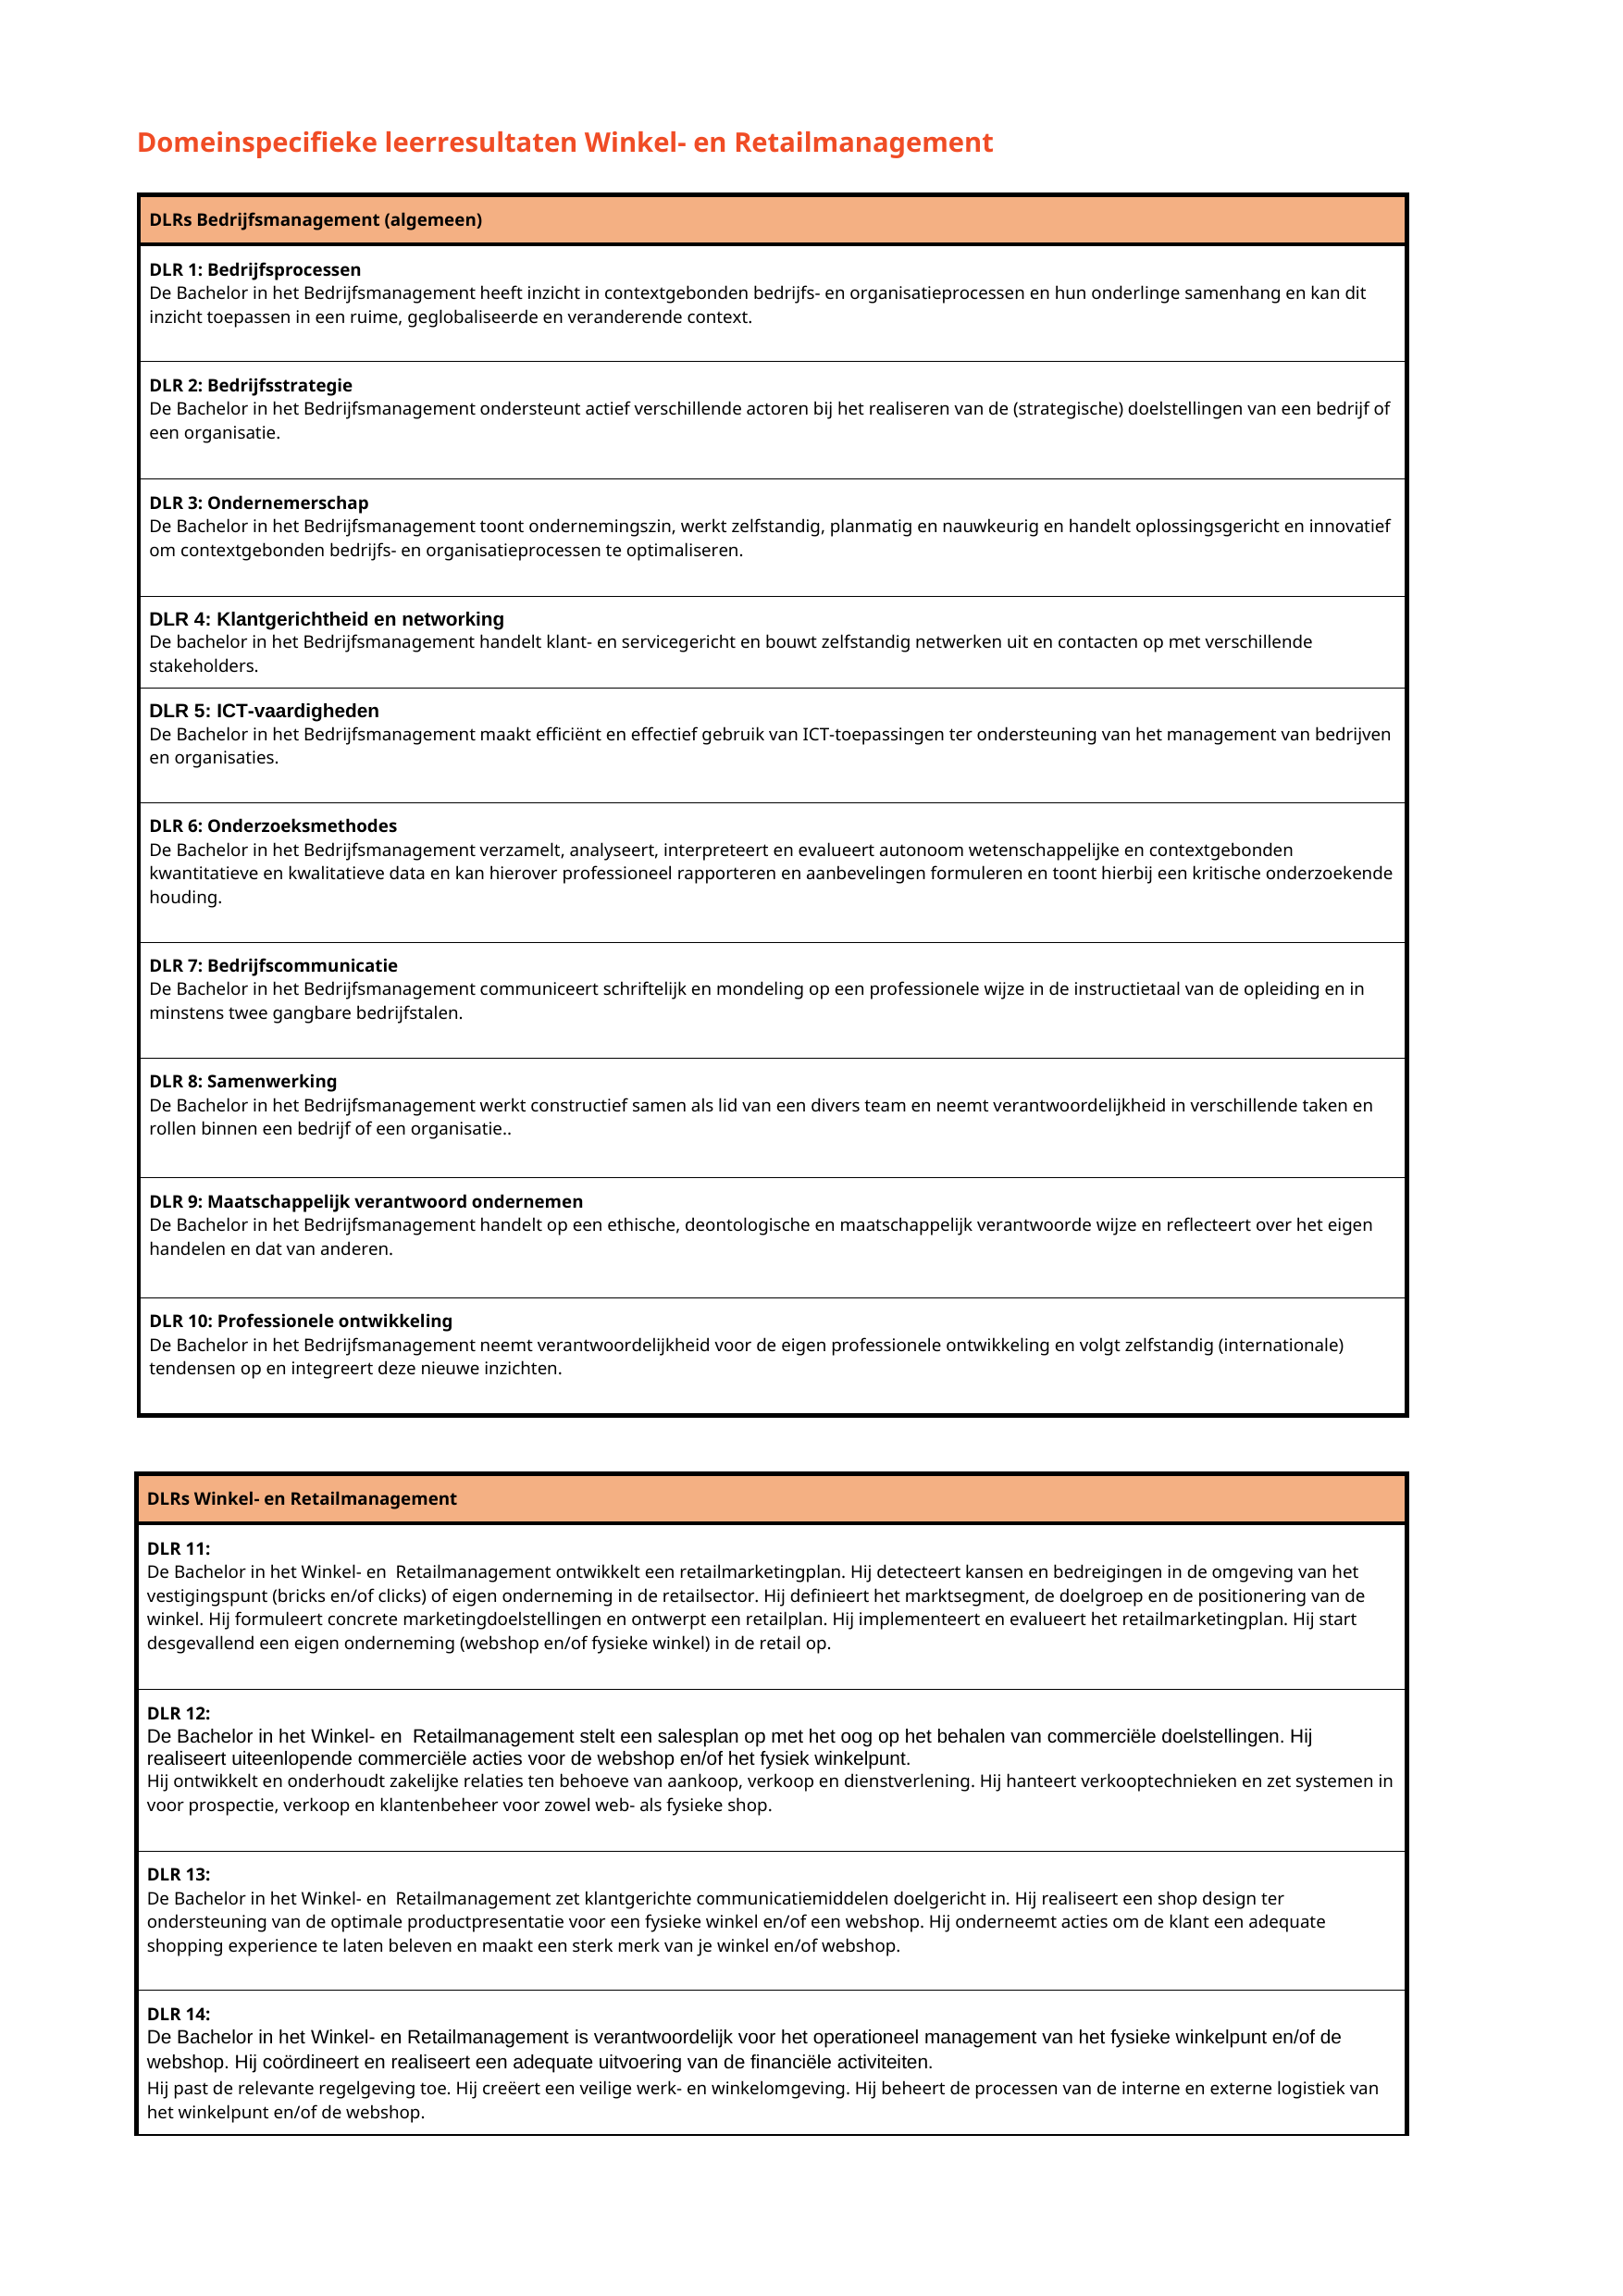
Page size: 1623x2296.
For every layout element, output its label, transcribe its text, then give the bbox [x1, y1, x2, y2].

table_cell DLR 13: De Bachelor in het Winkel- en Retailmanagement zet klantgerichte communicatiemiddelen doelgericht in. Hij realiseert een shop design ter ondersteuning van de optimale productpresentatie voor een fysieke winkel en/of een webshop. Hij onderneemt acties om de klant een adequate shopping experience te laten beleven en maakt een sterk merk van je winkel en/of webshop. [139, 1852, 1405, 1990]
table_cell DLR 10: Professionele ontwikkeling De Bachelor in het Bedrijfsmanagement neemt verantwoordelijkheid voor de eigen professionele ontwikkeling en volgt zelfstandig (internationale) tendensen op en integreert deze nieuwe inzichten. [141, 1298, 1405, 1413]
table_cell DLR 7: Bedrijfscommunicatie De Bachelor in het Bedrijfsmanagement communiceert schriftelijk en mondeling op een professionele wijze in de instructietaal van de opleiding en in minstens twee gangbare bedrijfstalen. [141, 943, 1405, 1057]
table_cell DLR 8: Samenwerking De Bachelor in het Bedrijfsmanagement werkt constructief samen als lid van een divers team en neemt verantwoordelijkheid in verschillende taken en rollen binnen een bedrijf of een organisatie.. [141, 1059, 1405, 1177]
table_cell DLR 2: Bedrijfsstrategie De Bachelor in het Bedrijfsmanagement ondersteunt actief verschillende actoren bij het realiseren van de (strategische) doelstellingen van een bedrijf of een organisatie. [141, 362, 1405, 478]
table_cell DLR 4: Klantgerichtheid en networking De bachelor in het Bedrijfsmanagement handelt klant- en servicegericht en bouwt zelfstandig netwerken uit en contacten op met verschillende stakeholders. [141, 597, 1405, 688]
table_cell DLR 5: ICT-vaardigheden De Bachelor in het Bedrijfsmanagement maakt efficiënt en effectief gebruik van ICT-toepassingen ter ondersteuning van het management van bedrijven en organisaties. [141, 689, 1405, 802]
table_cell DLR 3: Ondernemerschap De Bachelor in het Bedrijfsmanagement toont ondernemingszin, werkt zelfstandig, planmatig en nauwkeurig en handelt oplossingsgericht en innovatief om contextgebonden bedrijfs- en organisatieprocessen te optimaliseren. [141, 479, 1405, 596]
table_header DLRs Winkel- en Retailmanagement [139, 1476, 1405, 1521]
table_cell DLR 11: De Bachelor in het Winkel- en Retailmanagement ontwikkelt een retailmarketingplan. Hij detecteert kansen en bedreigingen in de omgeving van het vestigingspunt (bricks en/of clicks) of eigen onderneming in de retailsector. Hij definieert het marktsegment, de doelgroep en de positionering van de winkel. Hij formuleert concrete marketingdoelstellingen en ontwerpt een retailplan. Hij implementeert en evalueert het retailmarketingplan. Hij start desgevallend een eigen onderneming (webshop en/of fysieke winkel) in de retail op. [139, 1525, 1405, 1689]
table_cell DLR 12: De Bachelor in het Winkel- en Retailmanagement stelt een salesplan op met het oog op het behalen van commerciële doelstellingen. Hij realiseert uiteenlopende commerciële acties voor de webshop en/of het fysiek winkelpunt. Hij ontwikkelt en onderhoudt zakelijke relaties ten behoeve van aankoop, verkoop en dienstverlening. Hij hanteert verkooptechnieken en zet systemen in voor prospectie, verkoop en klantenbeheer voor zowel web- als fysieke shop. [139, 1690, 1405, 1851]
table_cell DLR 6: Onderzoeksmethodes De Bachelor in het Bedrijfsmanagement verzamelt, analyseert, interpreteert en evalueert autonoom wetenschappelijke en contextgebonden kwantitatieve en kwalitatieve data en kan hierover professioneel rapporteren en aanbevelingen formuleren en toont hierbij een kritische onderzoekende houding. [141, 803, 1405, 941]
table_header DLRs Bedrijfsmanagement (algemeen) [141, 197, 1405, 242]
table_cell DLR 9: Maatschappelijk verantwoord ondernemen De Bachelor in het Bedrijfsmanagement handelt op een ethische, deontologische en maatschappelijk verantwoorde wijze en reflecteert over het eigen handelen en dat van anderen. [141, 1178, 1405, 1297]
text Domeinspecifieke leerresultaten Winkel- en Retailmanagement [137, 123, 1486, 160]
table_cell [139, 1991, 1405, 2134]
table_cell DLR 1: Bedrijfsprocessen De Bachelor in het Bedrijfsmanagement heeft inzicht in contextgebonden bedrijfs- en organisatieprocessen en hun onderlinge samenhang en kan dit inzicht toepassen in een ruime, geglobaliseerde en veranderende context. [141, 246, 1405, 361]
